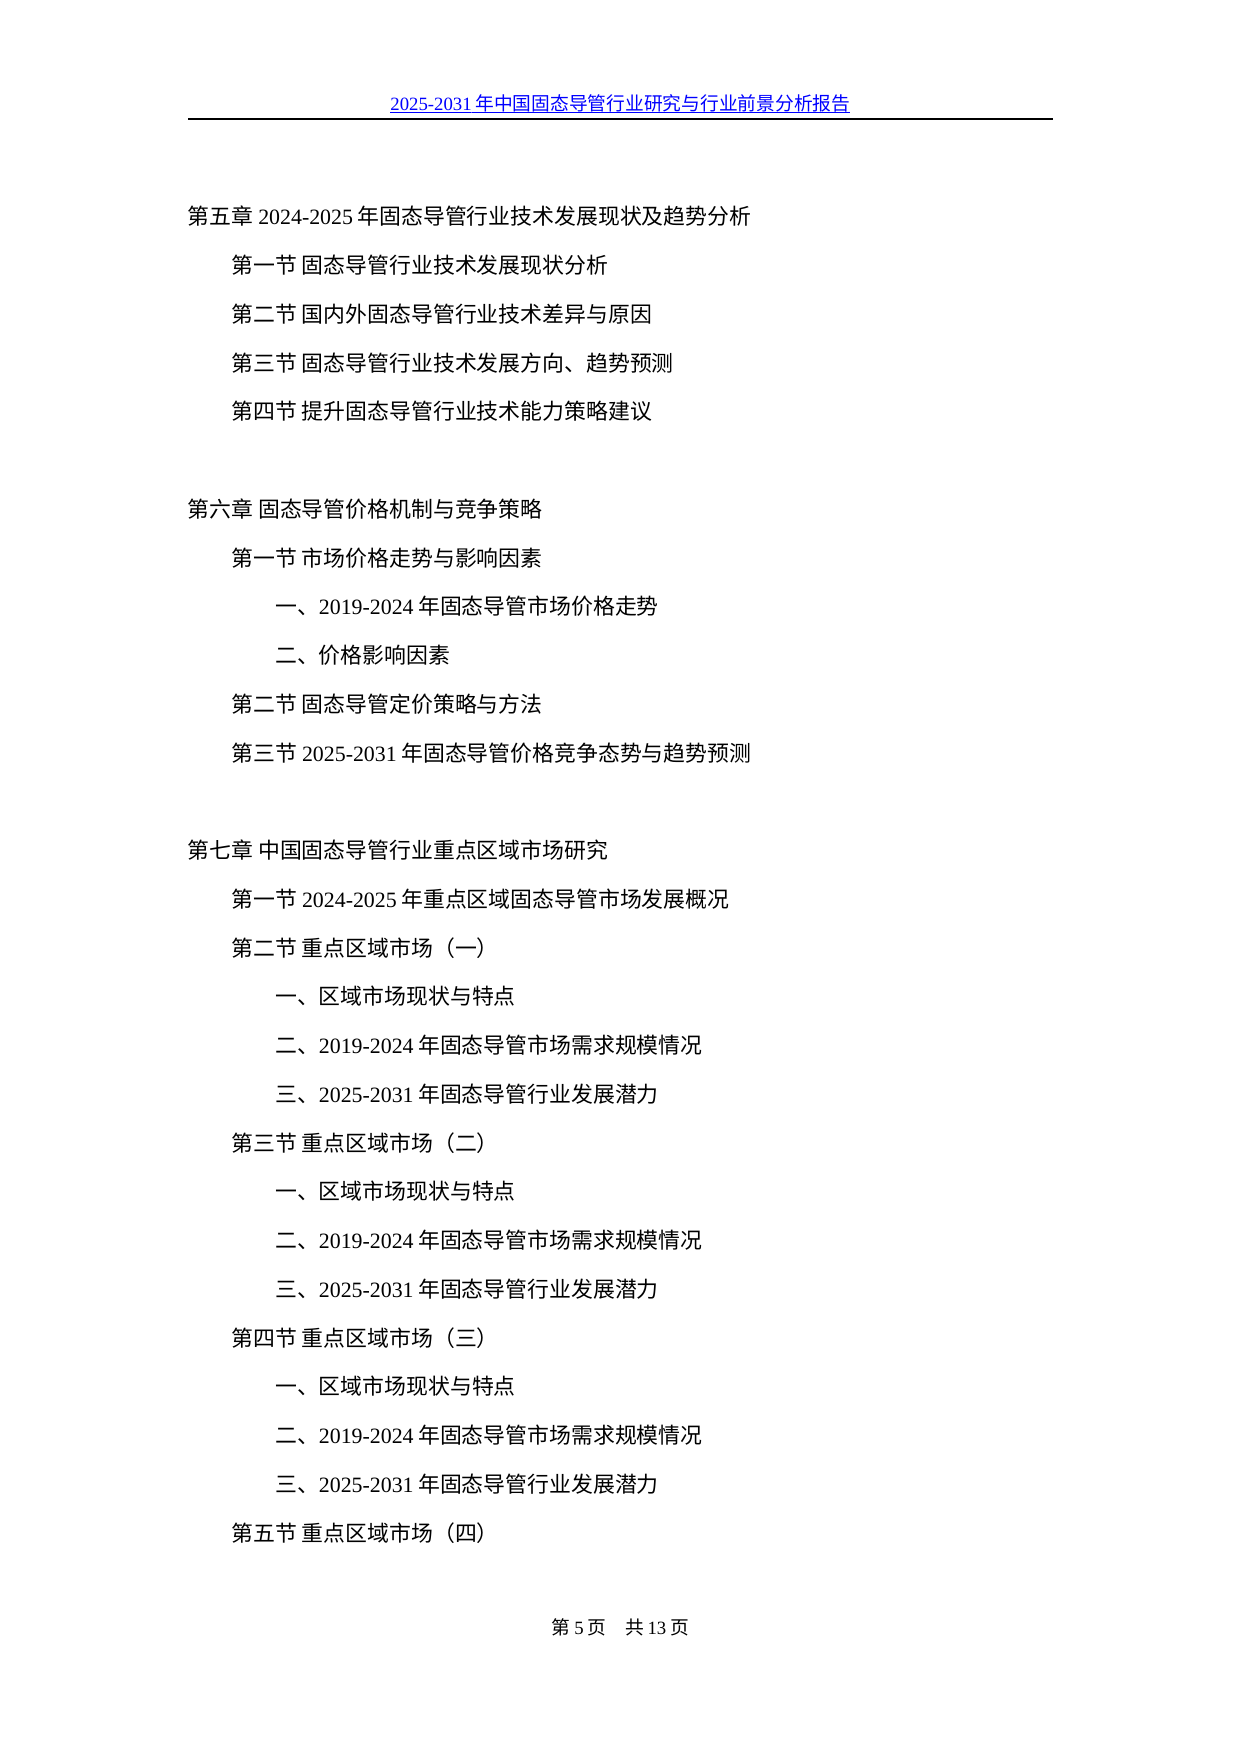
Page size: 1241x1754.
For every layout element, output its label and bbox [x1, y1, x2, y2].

text [187, 150, 1053, 1548]
